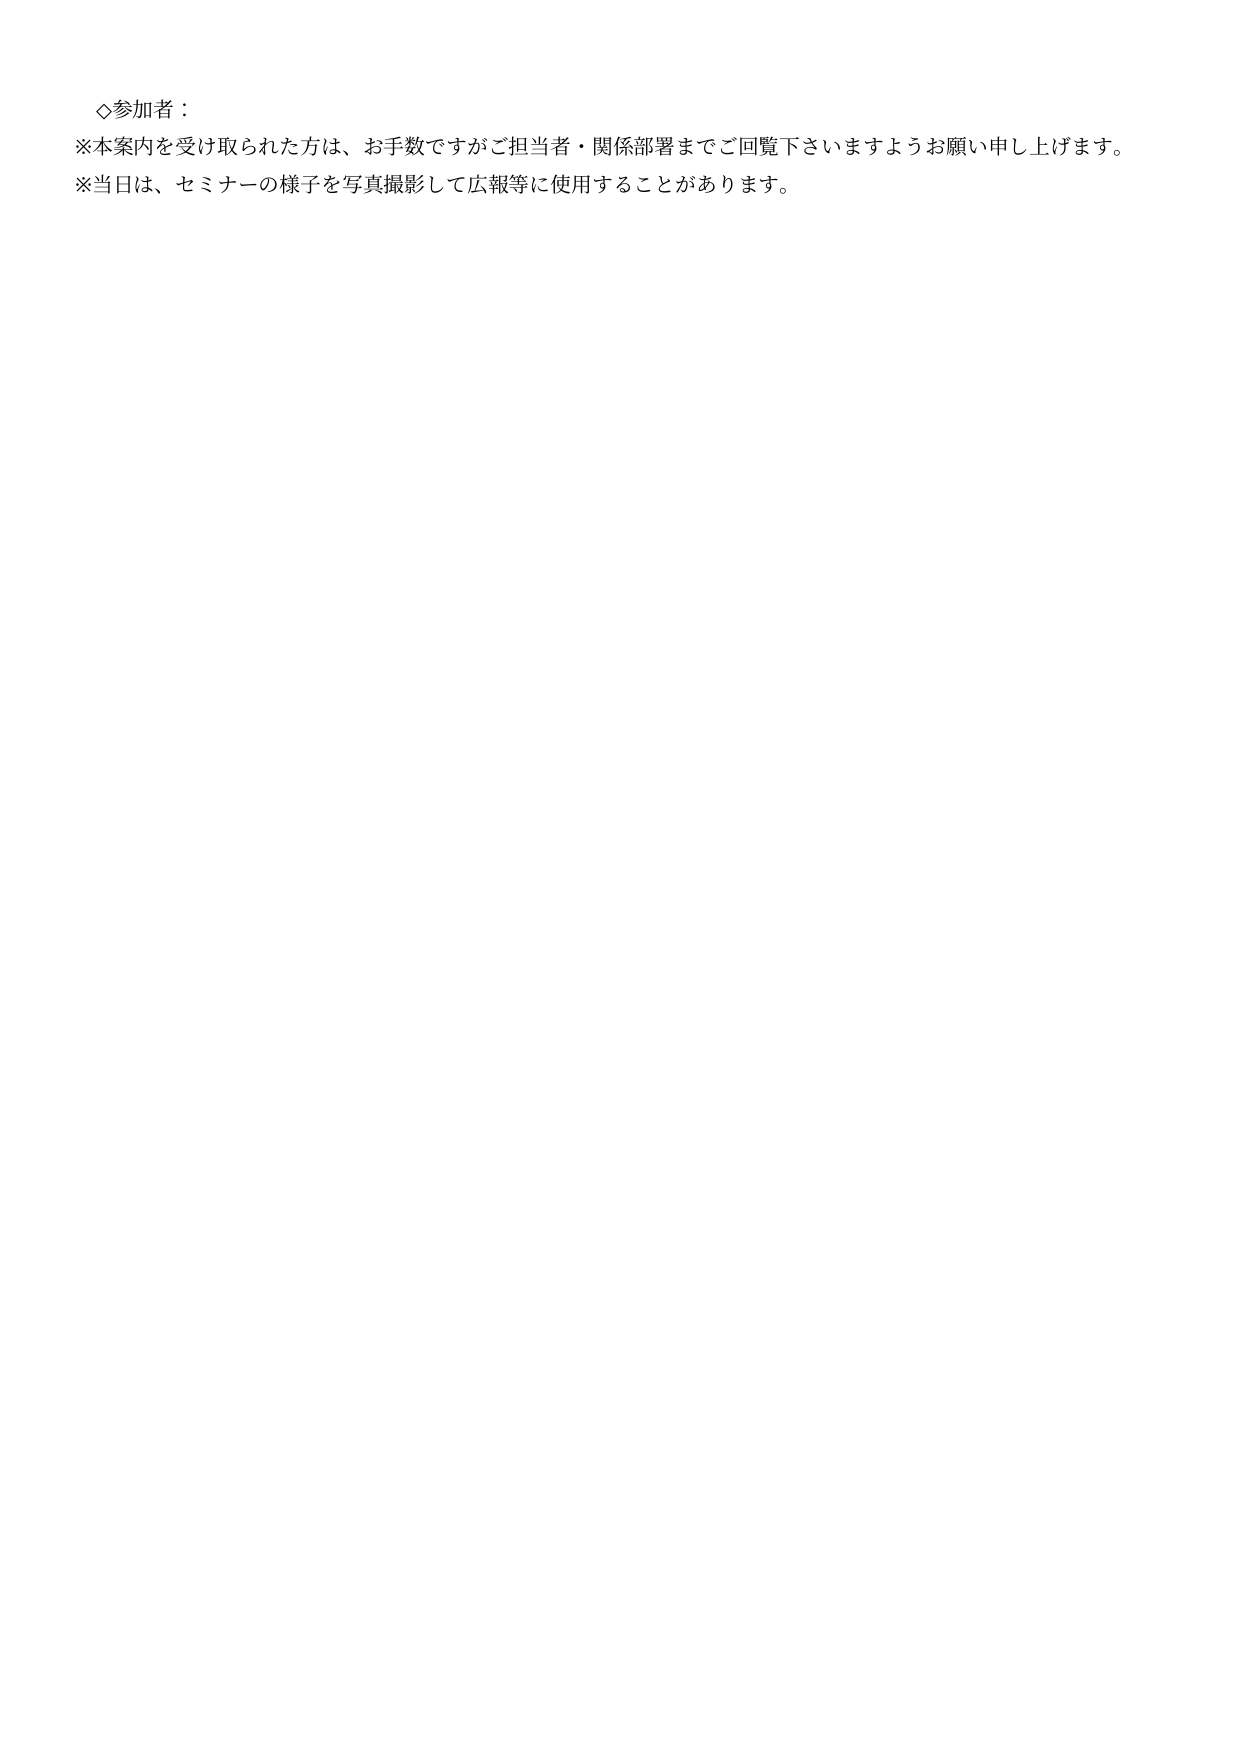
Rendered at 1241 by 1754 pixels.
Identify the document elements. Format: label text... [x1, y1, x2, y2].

text ※当日は、セミナーの様子を写真撮影して広報等に使用することがあります。 [75, 164, 1165, 202]
text ◇参加者： [75, 89, 1165, 127]
text ※本案内を受け取られた方は、お手数ですがご担当者・関係部署までご回覧下さいますようお願い申し上げます。 [75, 127, 1165, 164]
